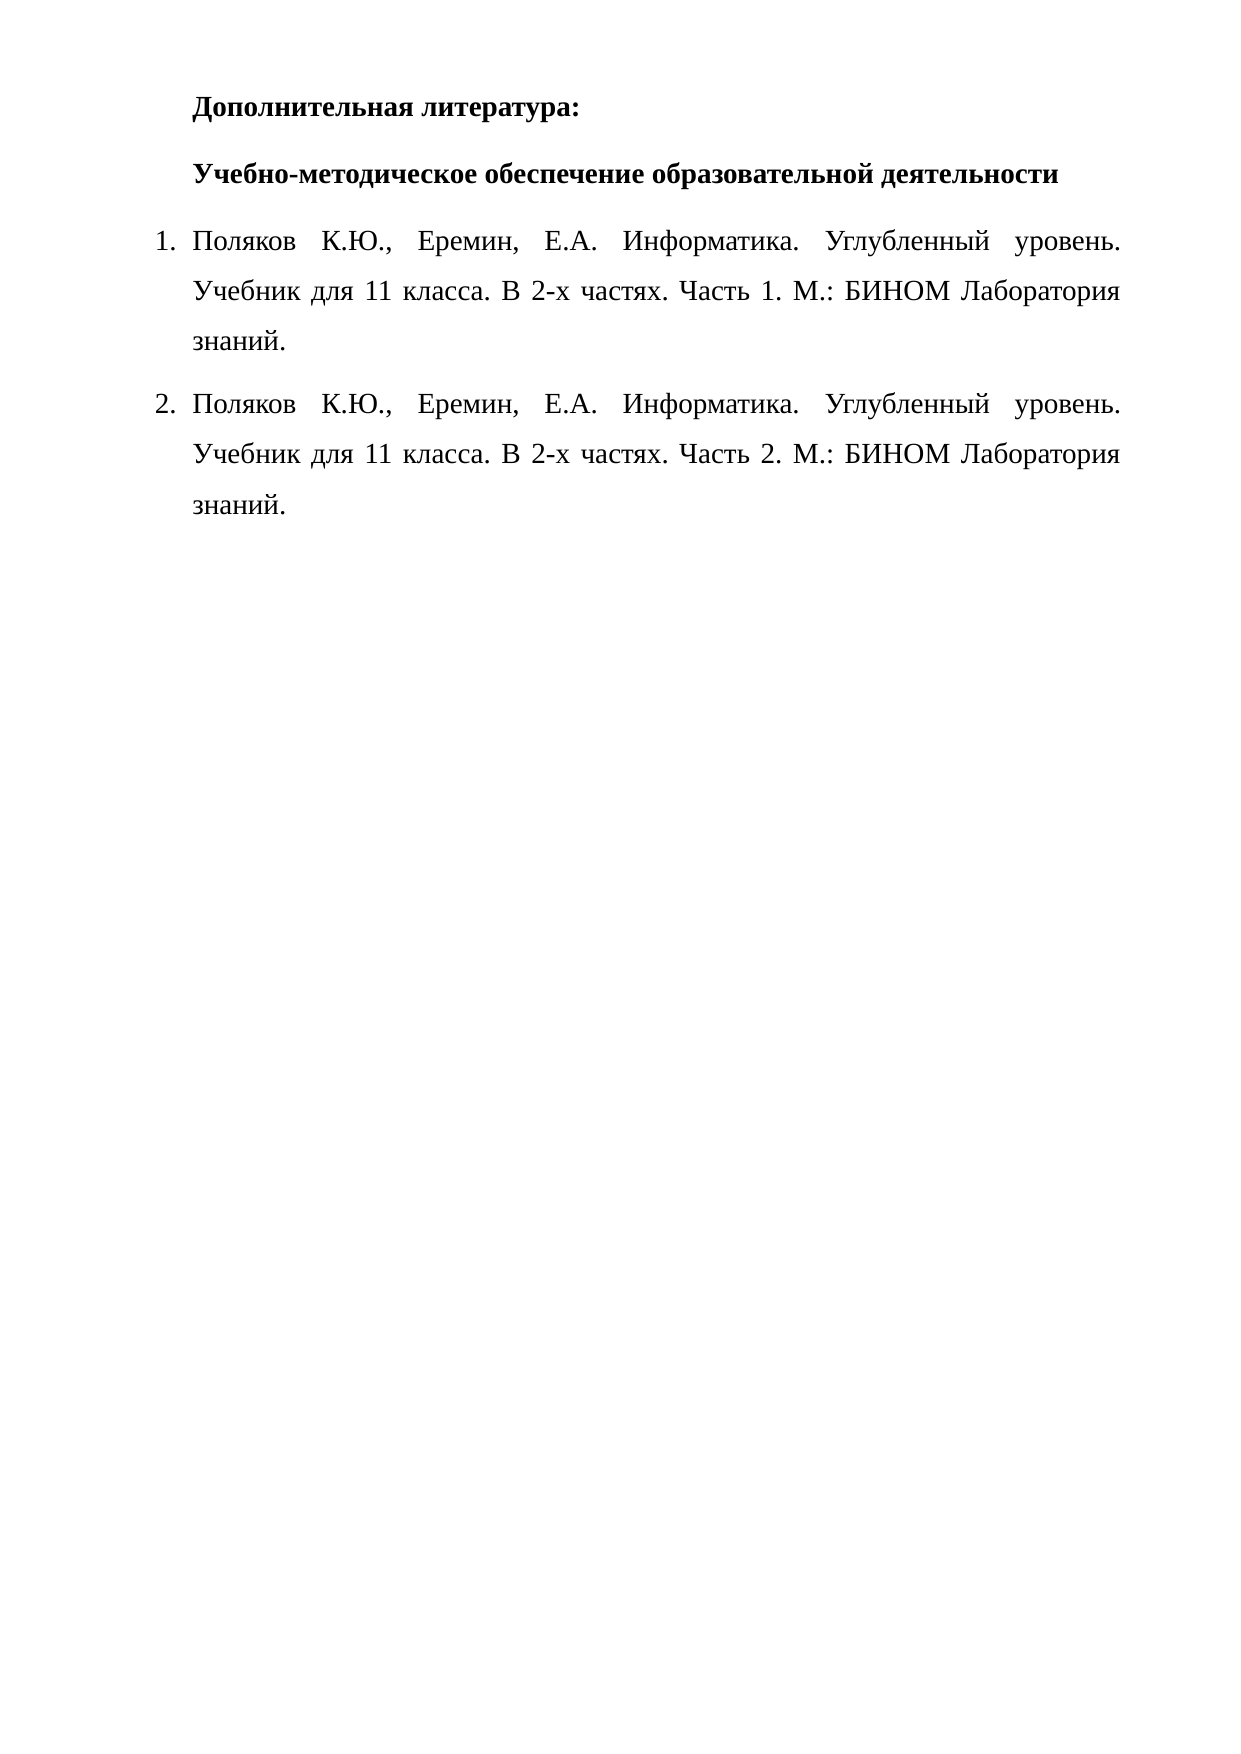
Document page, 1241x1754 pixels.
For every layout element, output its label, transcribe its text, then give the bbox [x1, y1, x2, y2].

list Поляков К.Ю., Еремин, Е.А. Информатика. Углубленный уровень. Учебник для 11 класса. В 2-х частях. Часть 1. М.: БИНОМ Лаборатория знаний. [154, 223, 1122, 357]
text Учебно-методическое обеспечение образовательной деятельности [118, 156, 1122, 189]
list Поляков К.Ю., Еремин, Е.А. Информатика. Углубленный уровень. Учебник для 11 класса. В 2-х частях. Часть 2. М.: БИНОМ Лаборатория знаний. [154, 386, 1122, 520]
text Дополнительная литература: [118, 89, 1122, 122]
